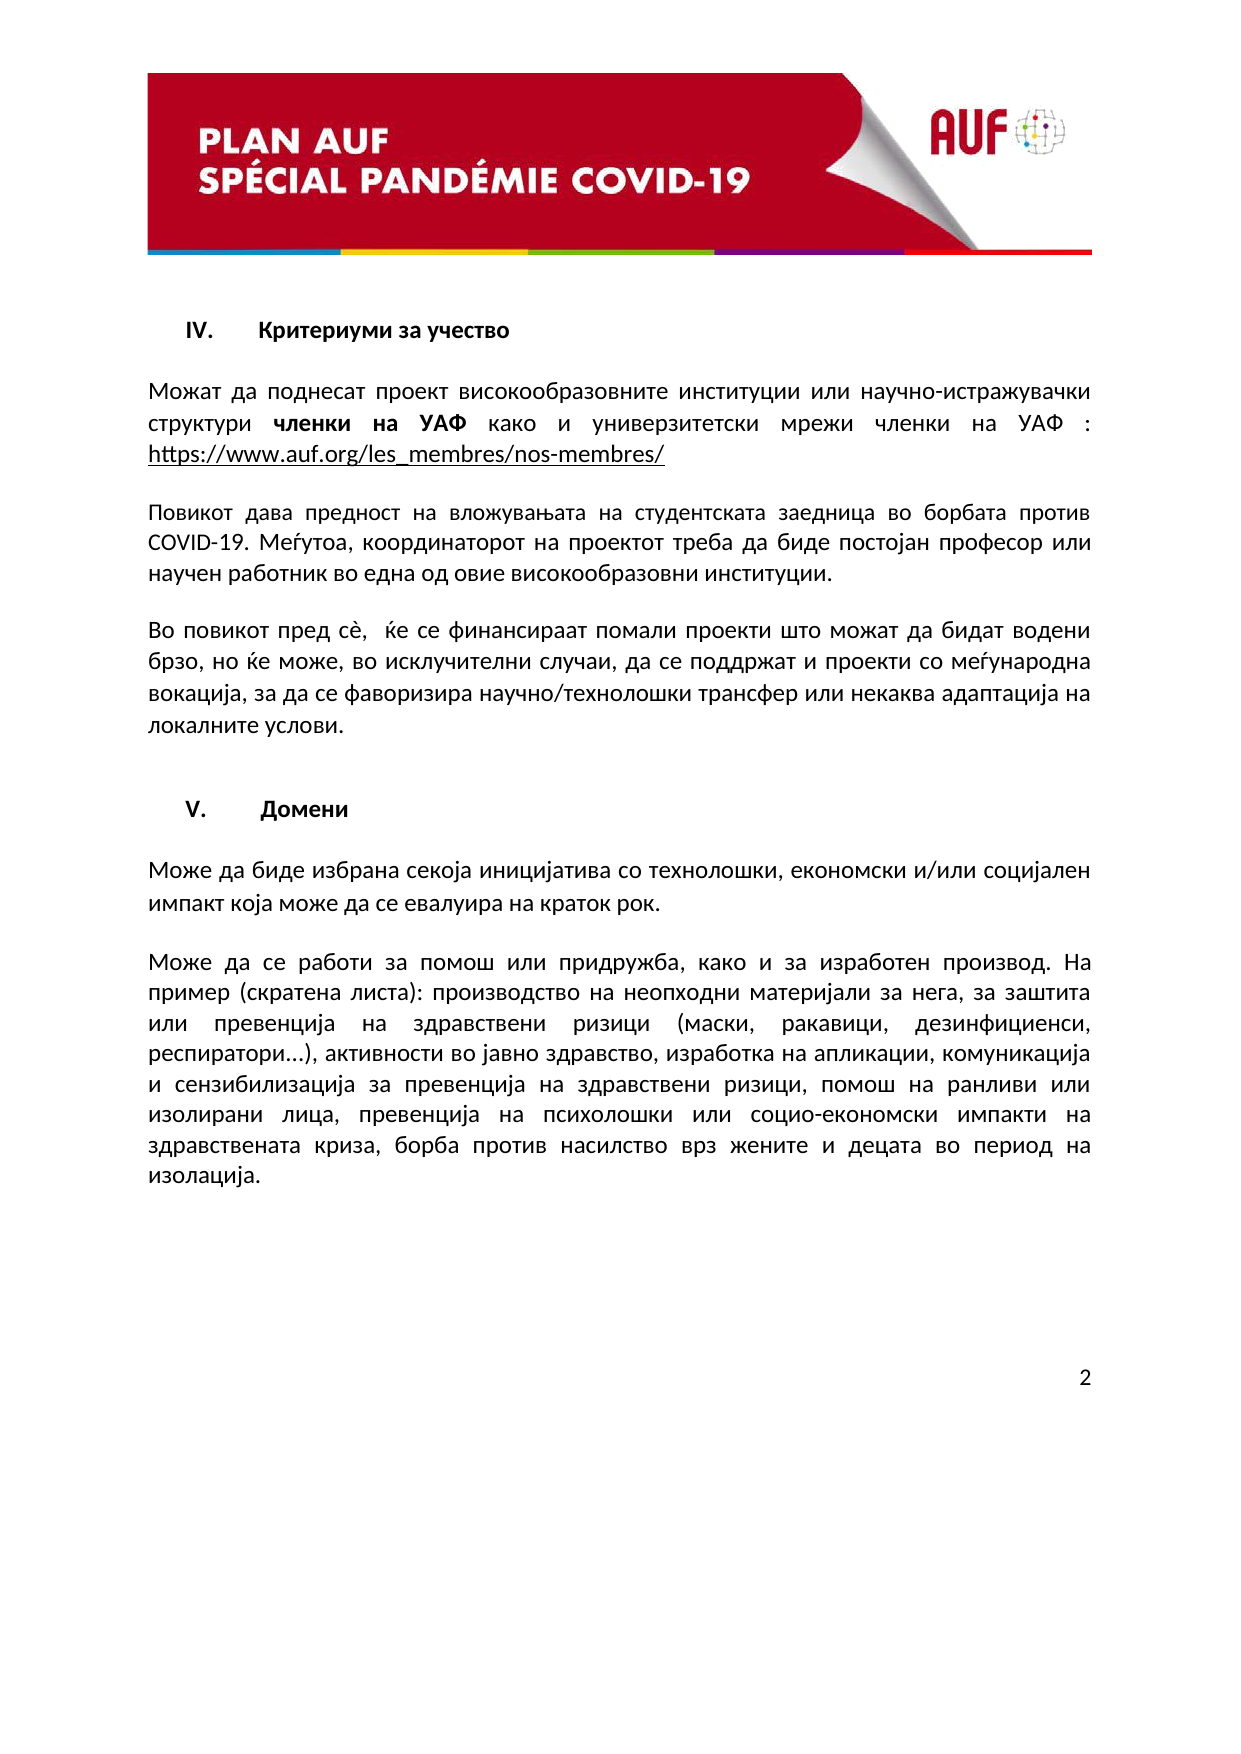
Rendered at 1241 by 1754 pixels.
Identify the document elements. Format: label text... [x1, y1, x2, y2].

text Повикот дава предност на вложувањата на студентската заедница во борбата против COVID-19. Меѓутоа, координаторот на проектот треба да биде постојан професор или научен работник во една од овие високообразовни институции. [148, 497, 1092, 587]
text 2 [1079, 1362, 1092, 1392]
text Може да се работи за помош или придружба, како и за изработен производ. На пример (скратена листа): производство на неопходни материјали за нега, за заштита или превенција на здравствени ризици (маски, ракавици, дезинфициенси, респиратори...), активности во јавно здравство, изработка на апликации, комуникација и сензибилизација за превенција на здравствени ризици, помош на ранливи или изолирани лица, превенција на психолошки или социо-економски импакти на здравствената криза, борба против насилство врз жените и децата во период на изолација. [148, 946, 1092, 1190]
text Во повикот пред сè, ќе се финансираат помали проекти што можат да бидат водени брзо, но ќе може, во исклучителни случаи, да се поддржат и проекти со меѓународна вокација, за да се фаворизира научно/технолошки трансфер или некаква адаптација на локалните услови. [148, 614, 1092, 739]
text Може да биде избрана секоја иницијатива со технолошки, економски и/или социјален импакт која може да се евалуира на краток рок. [148, 855, 1092, 918]
text IV. Критериуми за учество [185, 314, 1092, 344]
text Можат да поднесат проект високообразовните институции или научно-истражувачки структури членки на УАФ како и универзитетски мрежи членки на УАФ : https://www.auf.org/les_membres/nos-membres/ [148, 375, 1092, 469]
picture [147, 73, 1092, 255]
list Домени [185, 793, 1092, 824]
